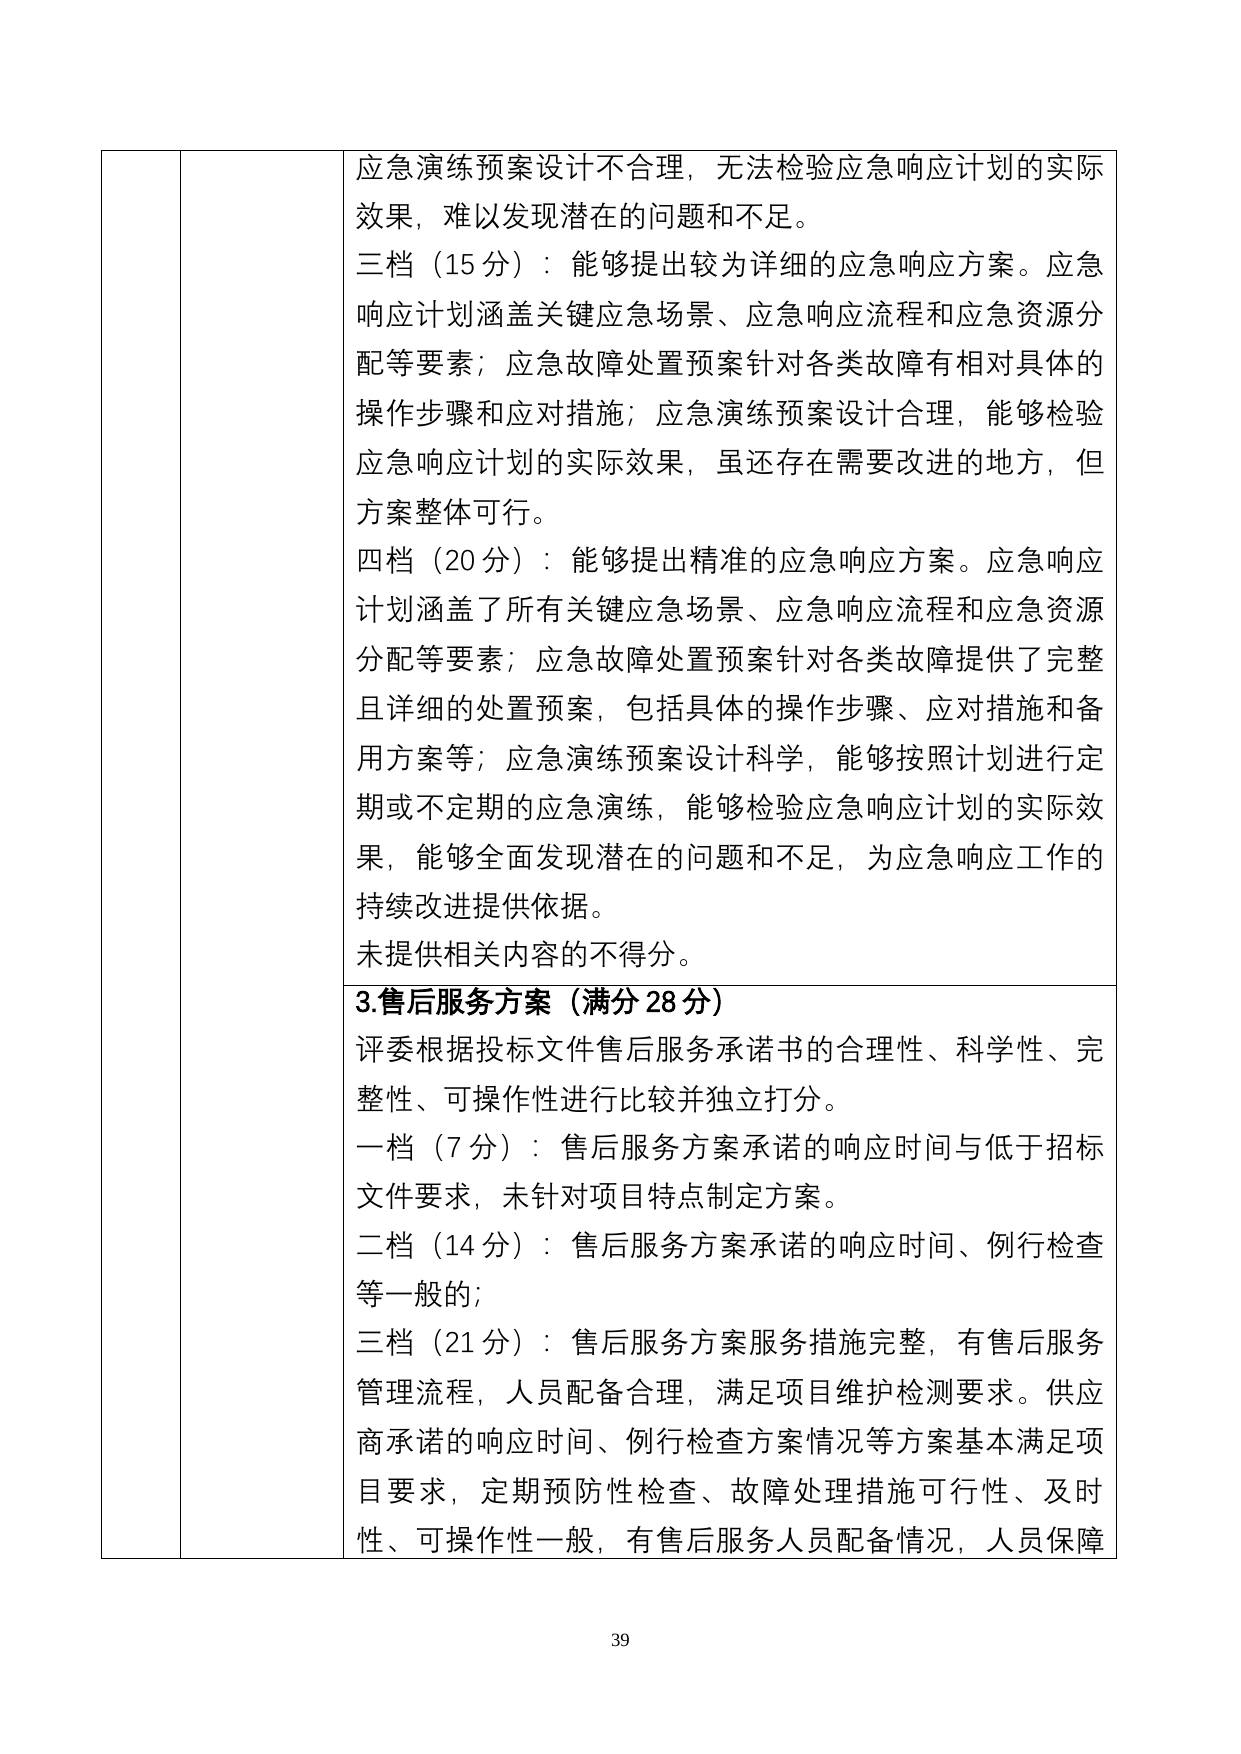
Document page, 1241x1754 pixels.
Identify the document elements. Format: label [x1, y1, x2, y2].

table_cell [344, 986, 1116, 1558]
table_cell [344, 151, 1116, 984]
